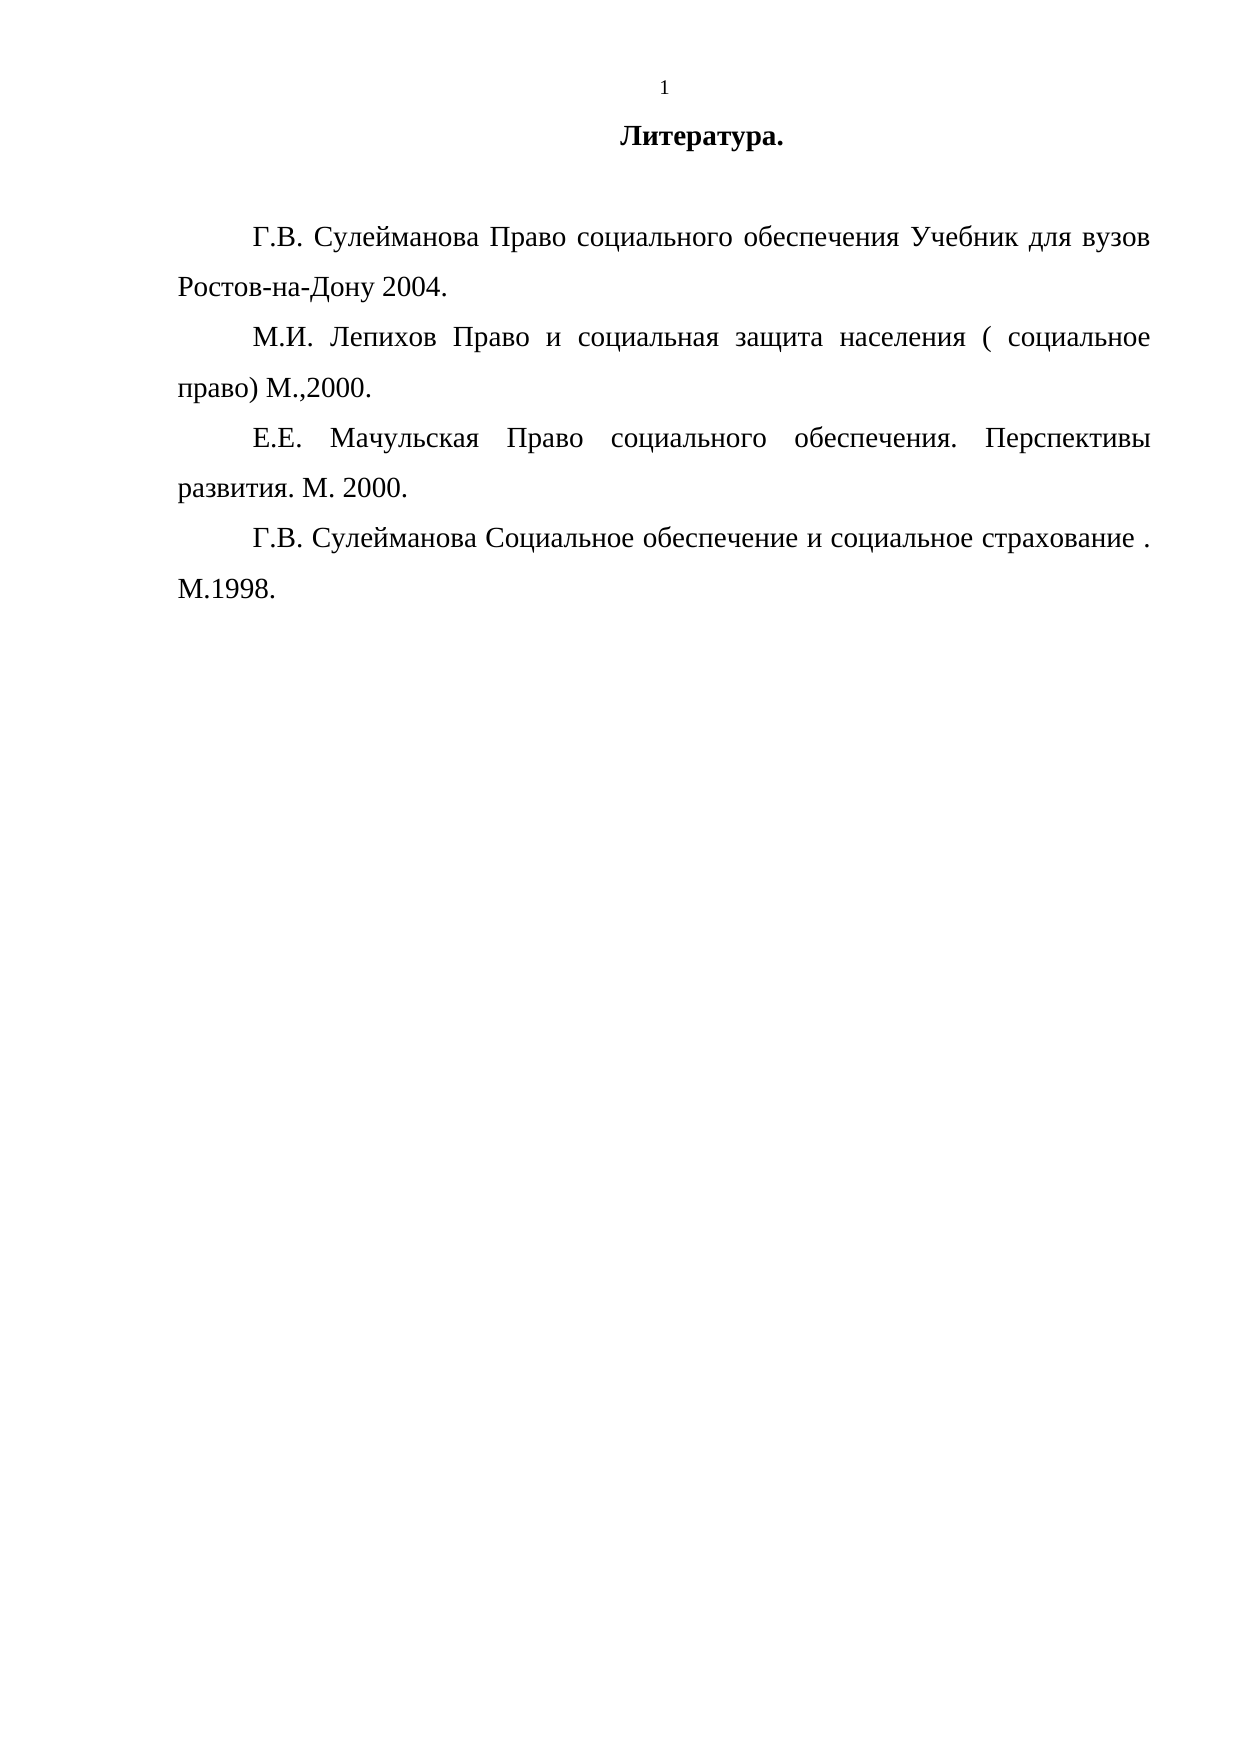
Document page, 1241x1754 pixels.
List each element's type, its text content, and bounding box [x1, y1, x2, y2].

text М.И. Лепихов Право и социальная защита населения ( социальное право) М.,2000. [177, 319, 1152, 403]
text Г.В. Сулейманова Право социального обеспечения Учебник для вузов Ростов-на-Дону 2004. [177, 219, 1152, 303]
text Литература. [177, 118, 1152, 152]
text Г.В. Сулейманова Социальное обеспечение и социальное страхование . М.1998. [177, 521, 1152, 604]
text Е.Е. Мачульская Право социального обеспечения. Перспективы развития. М. 2000. [177, 420, 1152, 504]
